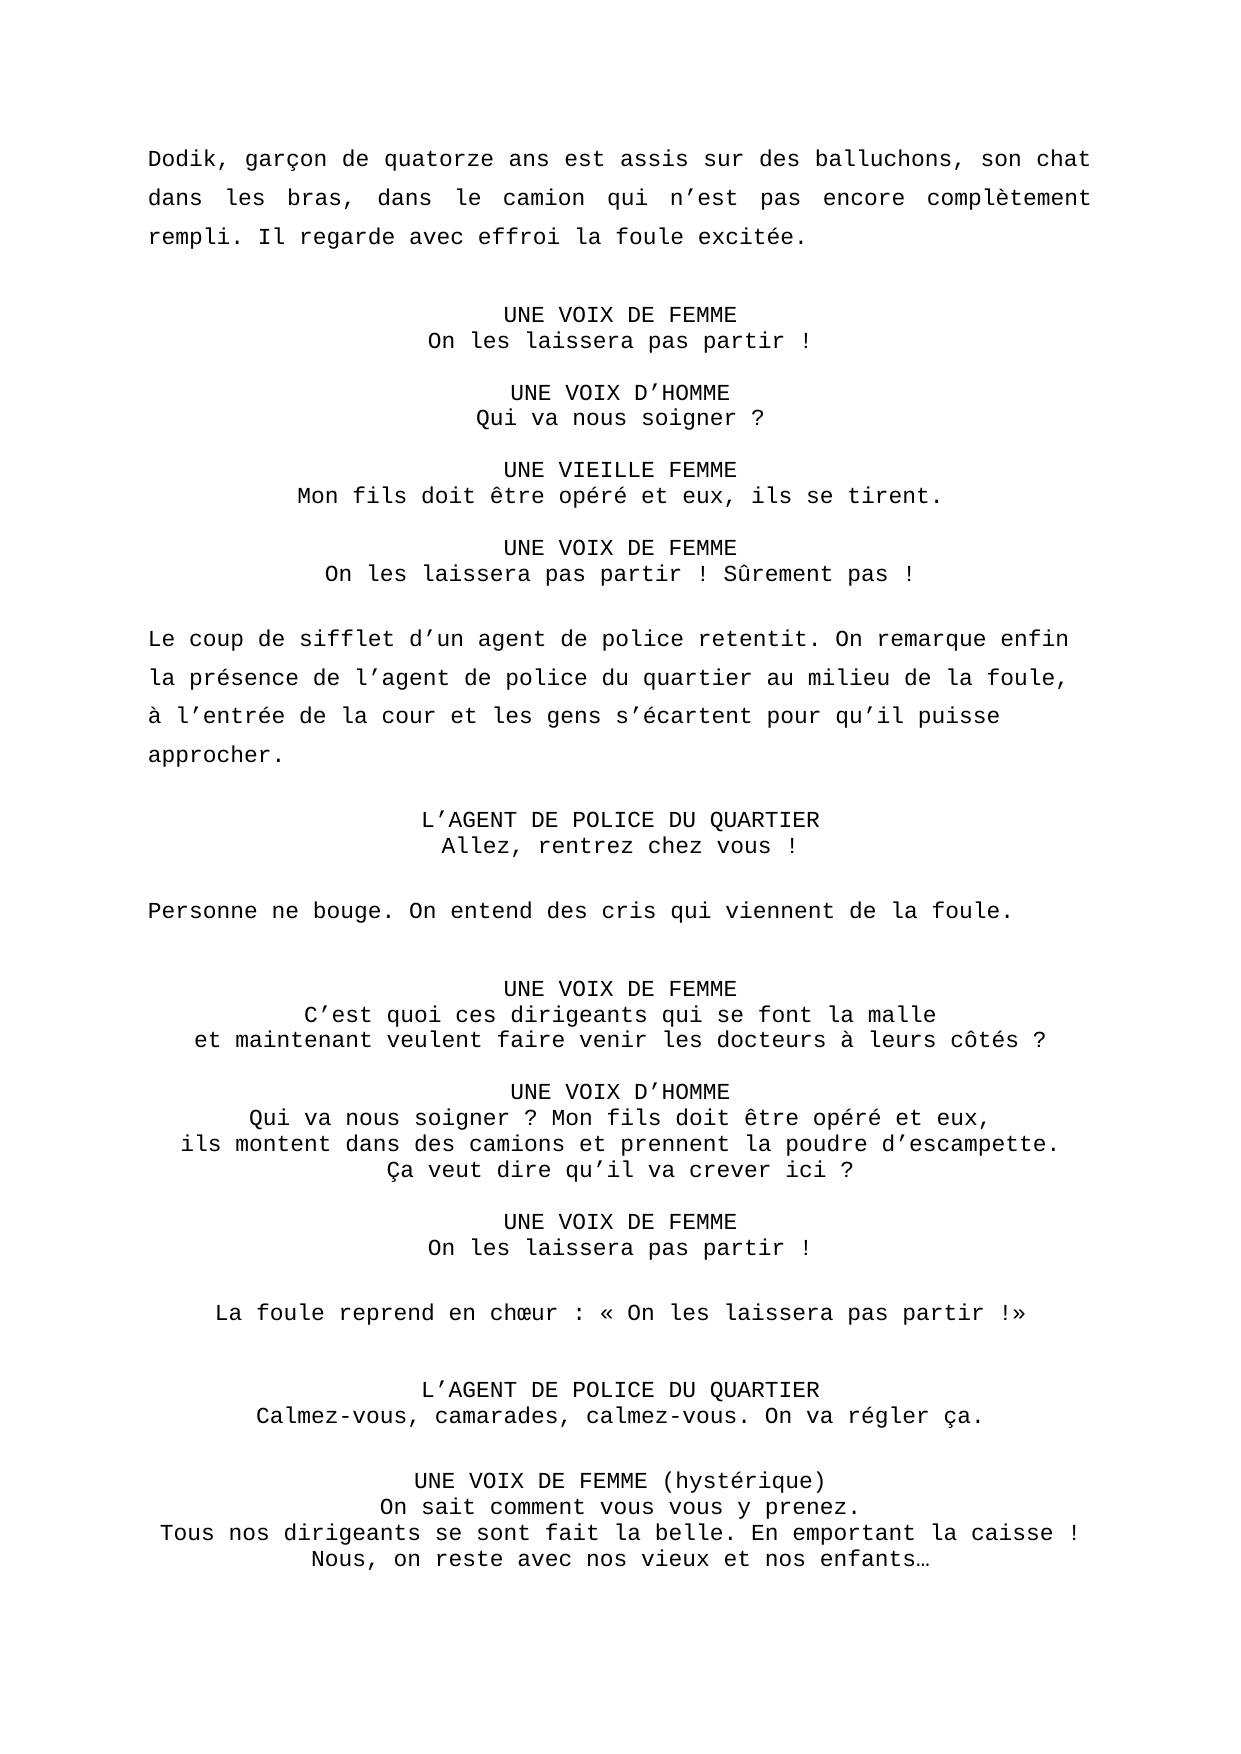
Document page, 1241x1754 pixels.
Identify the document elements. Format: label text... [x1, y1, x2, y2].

text Qui va nous soigner ? Mon fils doit être opéré et eux, [148, 1107, 1093, 1133]
text Dodik, garçon de quatorze ans est assis sur des balluchons, son chat dans les bras, dans le camion qui n’est pas encore complètement rempli. Il regarde avec effroi la foule excitée. [148, 148, 1093, 251]
text On les laissera pas partir ! [148, 1236, 1093, 1262]
text La foule reprend en chœur : « On les laissera pas partir !» [148, 1301, 1093, 1327]
text Qui va nous soigner ? [148, 407, 1093, 433]
text Nous, on reste avec nos vieux et nos enfants… [148, 1547, 1093, 1573]
text UNE VOIX DE FEMME [148, 536, 1093, 562]
text On sait comment vous vous y prenez. [148, 1496, 1093, 1521]
text ils montent dans des camions et prennent la poudre d’escampette. [148, 1133, 1093, 1158]
text Tous nos dirigeants se sont fait la belle. En emportant la caisse ! [148, 1521, 1093, 1547]
text UNE VOIX DE FEMME [148, 977, 1093, 1003]
text L’AGENT DE POLICE DU QUARTIER [148, 808, 1093, 834]
text On les laissera pas partir ! Sûrement pas ! [148, 562, 1093, 588]
text Calmez-vous, camarades, calmez-vous. On va régler ça. [148, 1405, 1093, 1431]
text On les laissera pas partir ! [148, 329, 1093, 355]
text Le coup de sifflet d’un agent de police retentit. On remarque enfin la présence de l’agent de police du quartier au milieu de la foule, à l’entrée de la cour et les gens s’écartent pour qu’il puisse approcher. [148, 627, 1093, 770]
text UNE VIEILLE FEMME [148, 459, 1093, 484]
text Allez, rentrez chez vous ! [148, 834, 1093, 860]
text Personne ne bouge. On entend des cris qui viennent de la foule. [148, 899, 1093, 925]
text UNE VOIX DE FEMME [148, 1210, 1093, 1236]
text L’AGENT DE POLICE DU QUARTIER [148, 1379, 1093, 1405]
text et maintenant veulent faire venir les docteurs à leurs côtés ? [148, 1029, 1093, 1055]
text C’est quoi ces dirigeants qui se font la malle [148, 1003, 1093, 1029]
text UNE VOIX DE FEMME (hystérique) [148, 1469, 1093, 1496]
text Ça veut dire qu’il va crever ici ? [148, 1158, 1093, 1184]
text Mon fils doit être opéré et eux, ils se tirent. [148, 484, 1093, 511]
text UNE VOIX DE FEMME [148, 303, 1093, 329]
text UNE VOIX D’HOMME [148, 381, 1093, 407]
text UNE VOIX D’HOMME [148, 1081, 1093, 1107]
